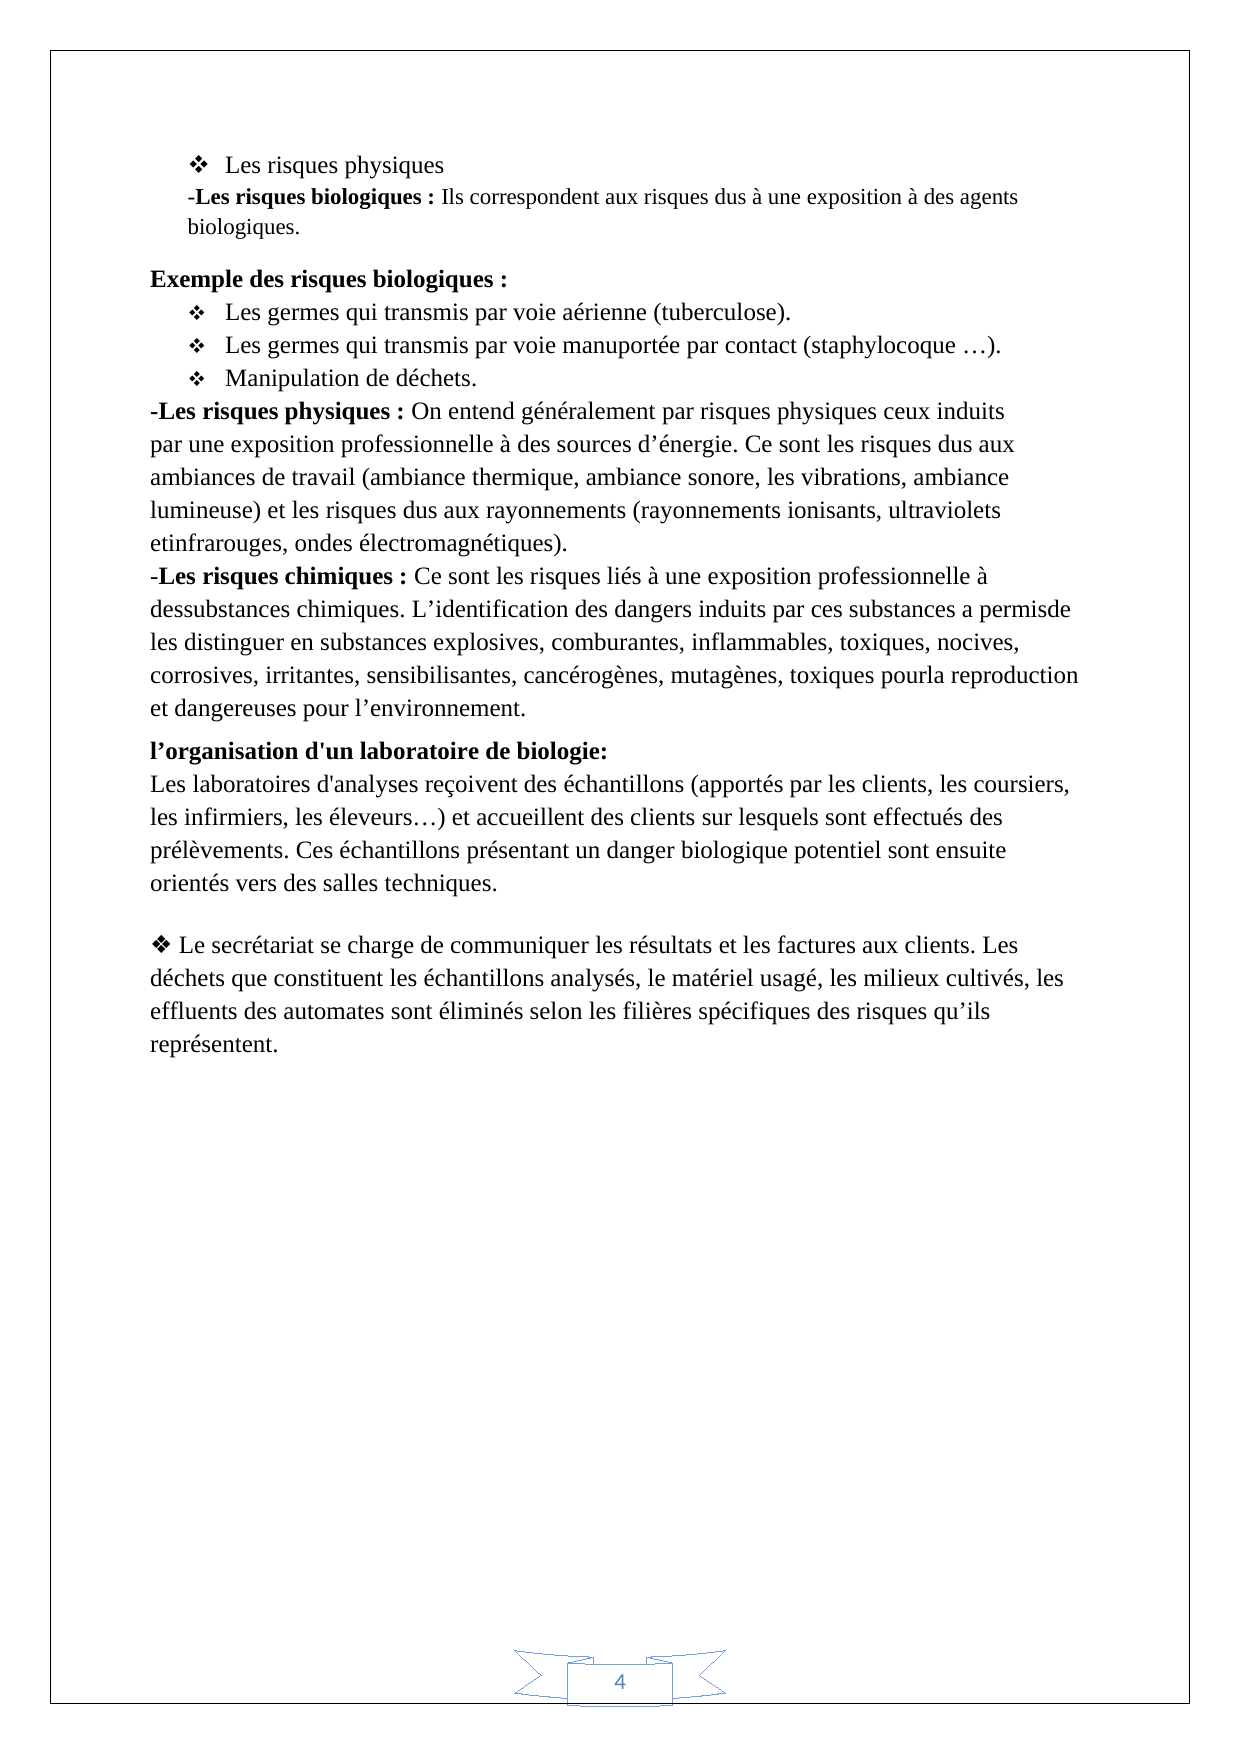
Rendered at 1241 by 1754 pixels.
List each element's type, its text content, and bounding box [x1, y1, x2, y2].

text -Les risques biologiques : Ils correspondent aux risques dus à une exposition à des agents biologiques. [187, 183, 1090, 239]
text Les laboratoires d'analyses reçoivent des échantillons (apportés par les clients, les coursiers, les infirmiers, les éleveurs…) et accueillent des clients sur lesquels sont effectués des prélèvements. Ces échantillons présentant un danger biologique potentiel sont ensuite orientés vers des salles techniques. [150, 769, 1090, 897]
text -Les risques chimiques : Ce sont les risques liés à une exposition professionnelle à dessubstances chimiques. L’identification des dangers induits par ces substances a permisde les distinguer en substances explosives, comburantes, inflammables, toxiques, nocives, corrosives, irritantes, sensibilisantes, cancérogènes, mutagènes, toxiques pourla reproduction et dangereuses pour l’environnement. [150, 561, 1090, 722]
text ambiances de travail (ambiance thermique, ambiance sonore, les vibrations, ambiance [150, 462, 1090, 491]
list Les germes qui transmis par voie aérienne (tuberculose). [187, 297, 1090, 326]
text ❖ Le secrétariat se charge de communiquer les résultats et les factures aux clients. Les déchets que constituent les échantillons analysés, le matériel usagé, les milieux cultivés, les effluents des automates sont éliminés selon les filières spécifiques des risques qu’ils représentent. [150, 930, 1090, 1058]
text Exemple des risques biologiques : [150, 264, 1090, 293]
list Manipulation de déchets. [187, 363, 1096, 392]
list Les germes qui transmis par voie manuportée par contact (staphylocoque …). [187, 330, 1090, 359]
text par une exposition professionnelle à des sources d’énergie. Ce sont les risques dus aux [150, 429, 1090, 458]
text -Les risques physiques : On entend généralement par risques physiques ceux induits [150, 396, 1090, 425]
text lumineuse) et les risques dus aux rayonnements (rayonnements ionisants, ultraviolets etinfrarouges, ondes électromagnétiques). [150, 495, 1090, 557]
text l’organisation d'un laboratoire de biologie: [150, 736, 1090, 765]
list Les risques physiques [187, 150, 1090, 179]
